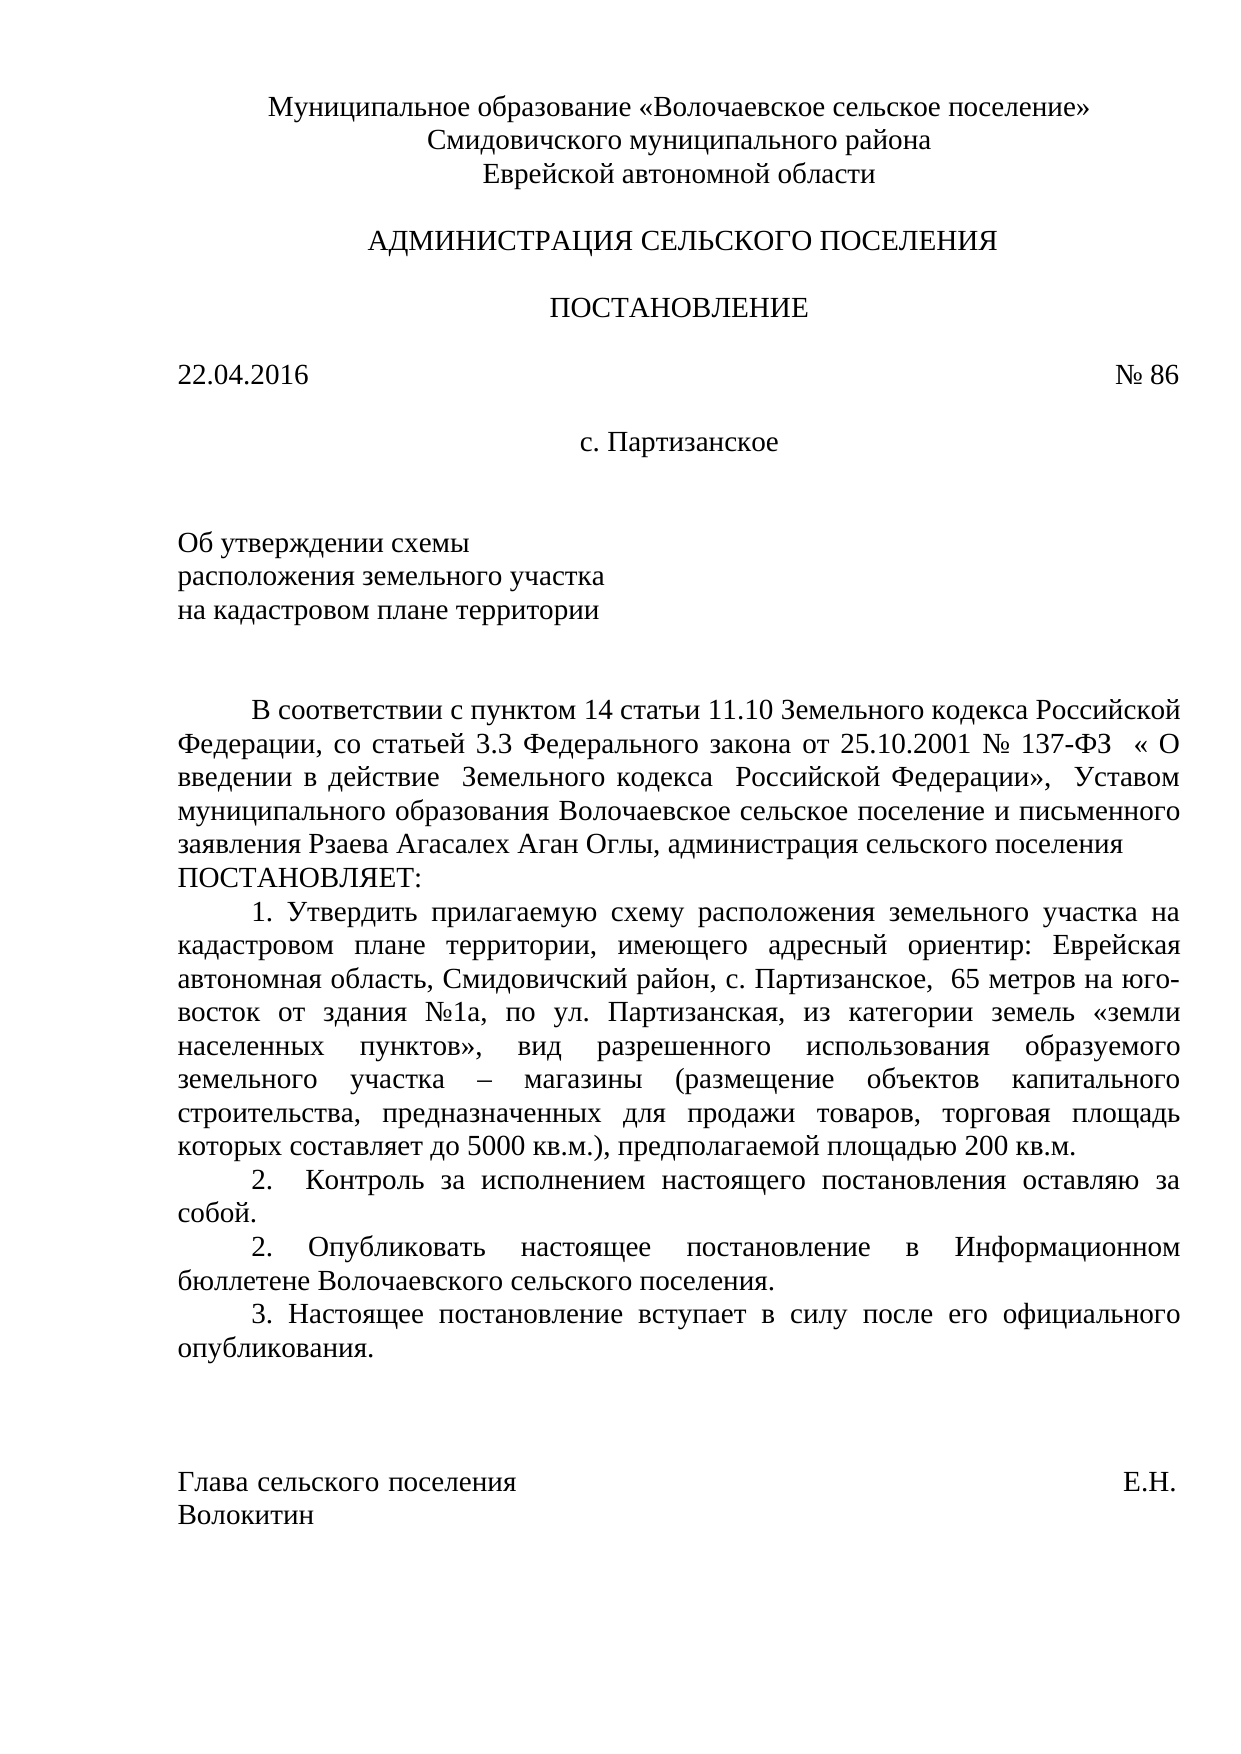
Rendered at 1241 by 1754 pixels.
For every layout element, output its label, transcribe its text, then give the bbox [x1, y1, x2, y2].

text Смидовичского муниципального района [177, 122, 1181, 156]
text В соответствии с пунктом 14 статьи 11.10 Земельного кодекса Российской Федерации, со статьей 3.3 Федерального закона от 25.10.2001 № 137-ФЗ « О введении в действие Земельного кодекса Российской Федерации», Уставом муниципального образования Волочаевское сельское поселение и письменного заявления Рзаева Агасалех Аган Оглы, администрация сельского поселения [177, 692, 1181, 860]
text 2. Контроль за исполнением настоящего постановления оставляю за собой. [177, 1162, 1181, 1229]
subtitle Муниципальное образование «Волочаевское сельское поселение» [177, 89, 1181, 122]
text Об утверждении схемы [177, 525, 1181, 558]
subtitle АДМИНИСТРАЦИЯ СЕЛЬСКОГО ПОСЕЛЕНИЯ [177, 223, 1181, 256]
text с. Партизанское [177, 424, 1181, 458]
text ПОСТАНОВЛЯЕТ: [177, 860, 1181, 894]
text Еврейской автономной области [177, 156, 1181, 189]
text 1. Утвердить прилагаемую схему расположения земельного участка на кадастровом плане территории, имеющего адресный ориентир: Еврейская автономная область, Смидовичский район, с. Партизанское, 65 метров на юго- восток от здания №1а, по ул. Партизанская, из категории земель «земли населенных пунктов», вид разрешенного использования образуемого земельного участка – магазины (размещение объектов капитального строительства, предназначенных для продажи товаров, торговая площадь которых составляет до 5000 кв.м.), предполагаемой площадью 200 кв.м. [177, 894, 1181, 1162]
text 3. Настоящее постановление вступает в силу после его официального опубликования. [177, 1296, 1181, 1363]
text 2. Опубликовать настоящее постановление в Информационном бюллетене Волочаевского сельского поселения. [177, 1229, 1181, 1296]
text Глава сельского поселения Е.Н. Волокитин [177, 1464, 1181, 1531]
text ПОСТАНОВЛЕНИЕ [177, 290, 1181, 323]
text 22.04.2016 № 86 [177, 357, 1181, 391]
text расположения земельного участка [177, 558, 1181, 592]
text на кадастровом плане территории [177, 592, 1181, 625]
